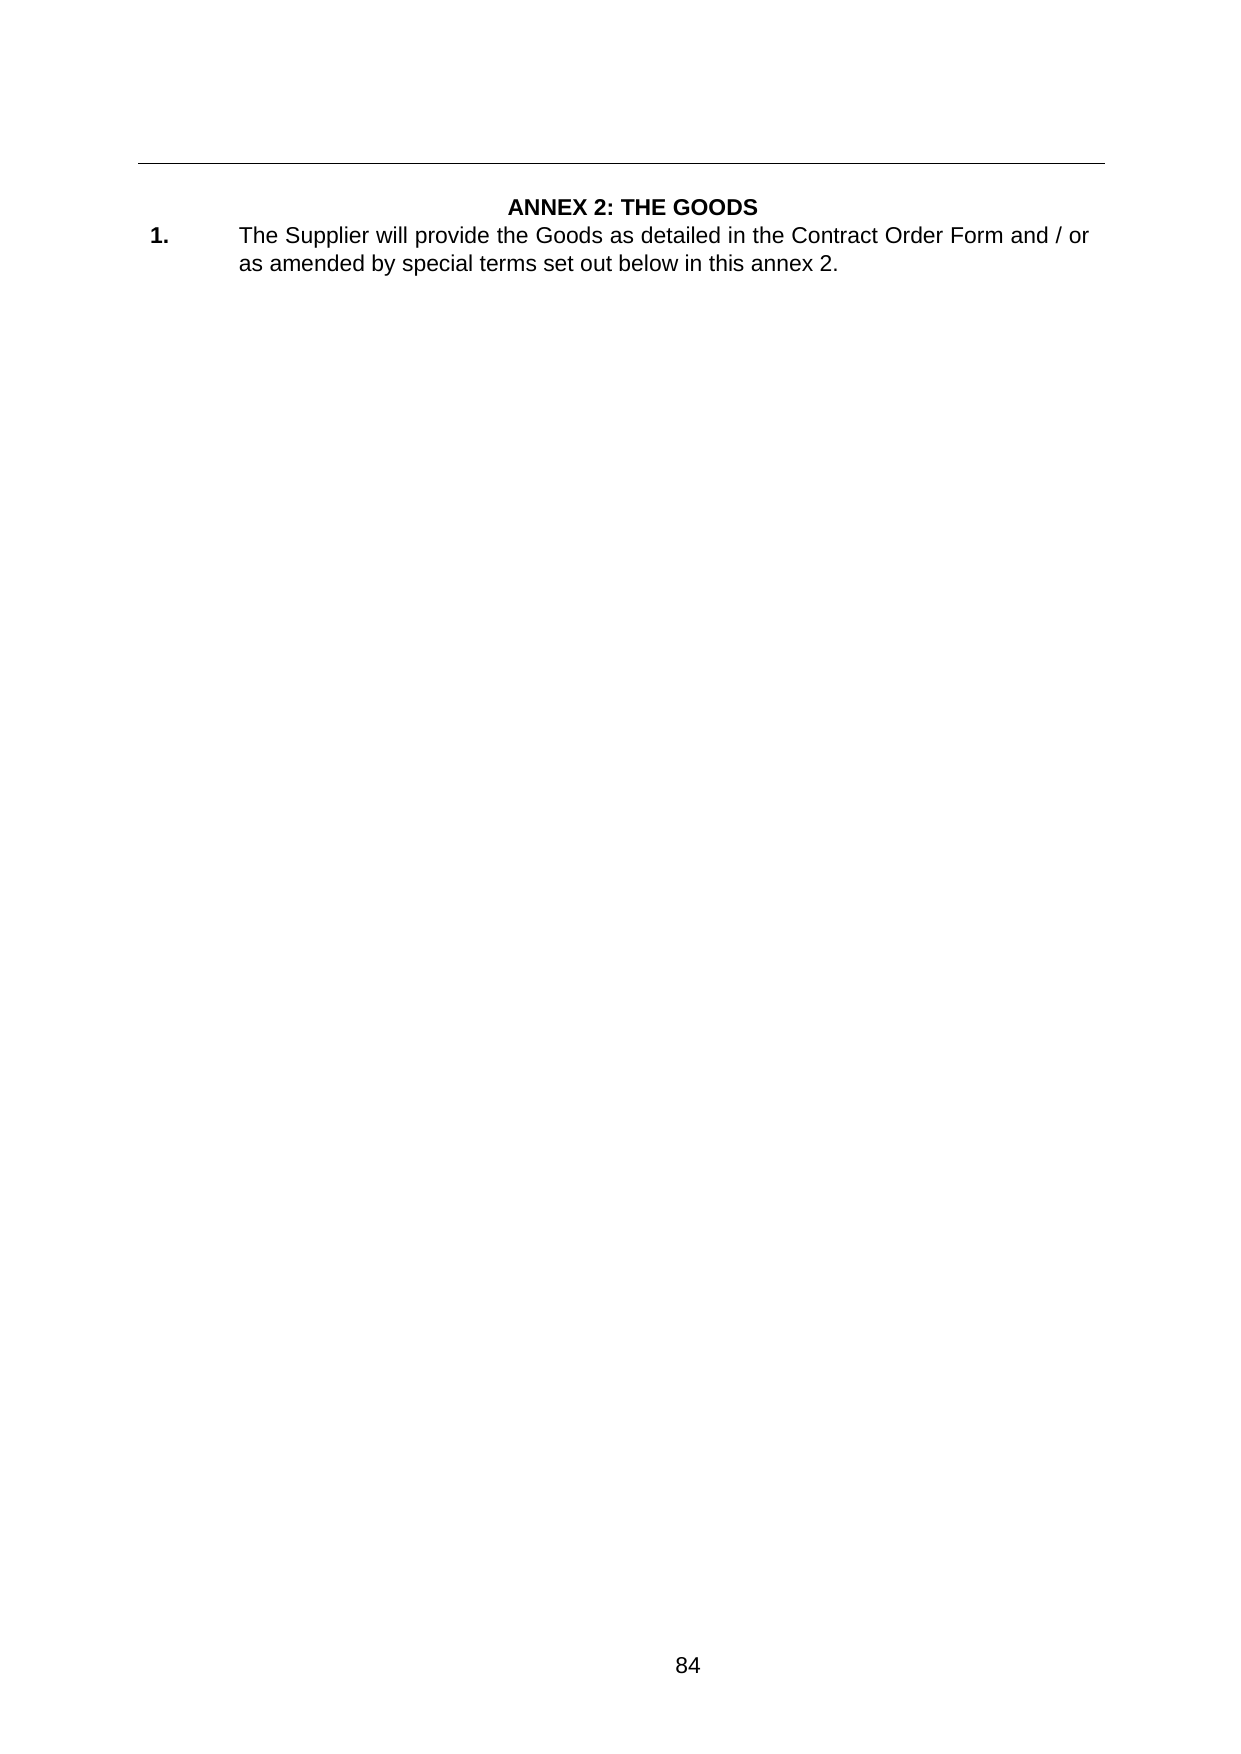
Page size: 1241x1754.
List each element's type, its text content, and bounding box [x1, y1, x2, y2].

subtitle ANNEX 2: THE GOODS [507, 194, 1090, 221]
text 1. The Supplier will provide the Goods as detailed in the Contract Order Form and / or as amended by special terms set out below in this annex 2. [150, 222, 1090, 276]
